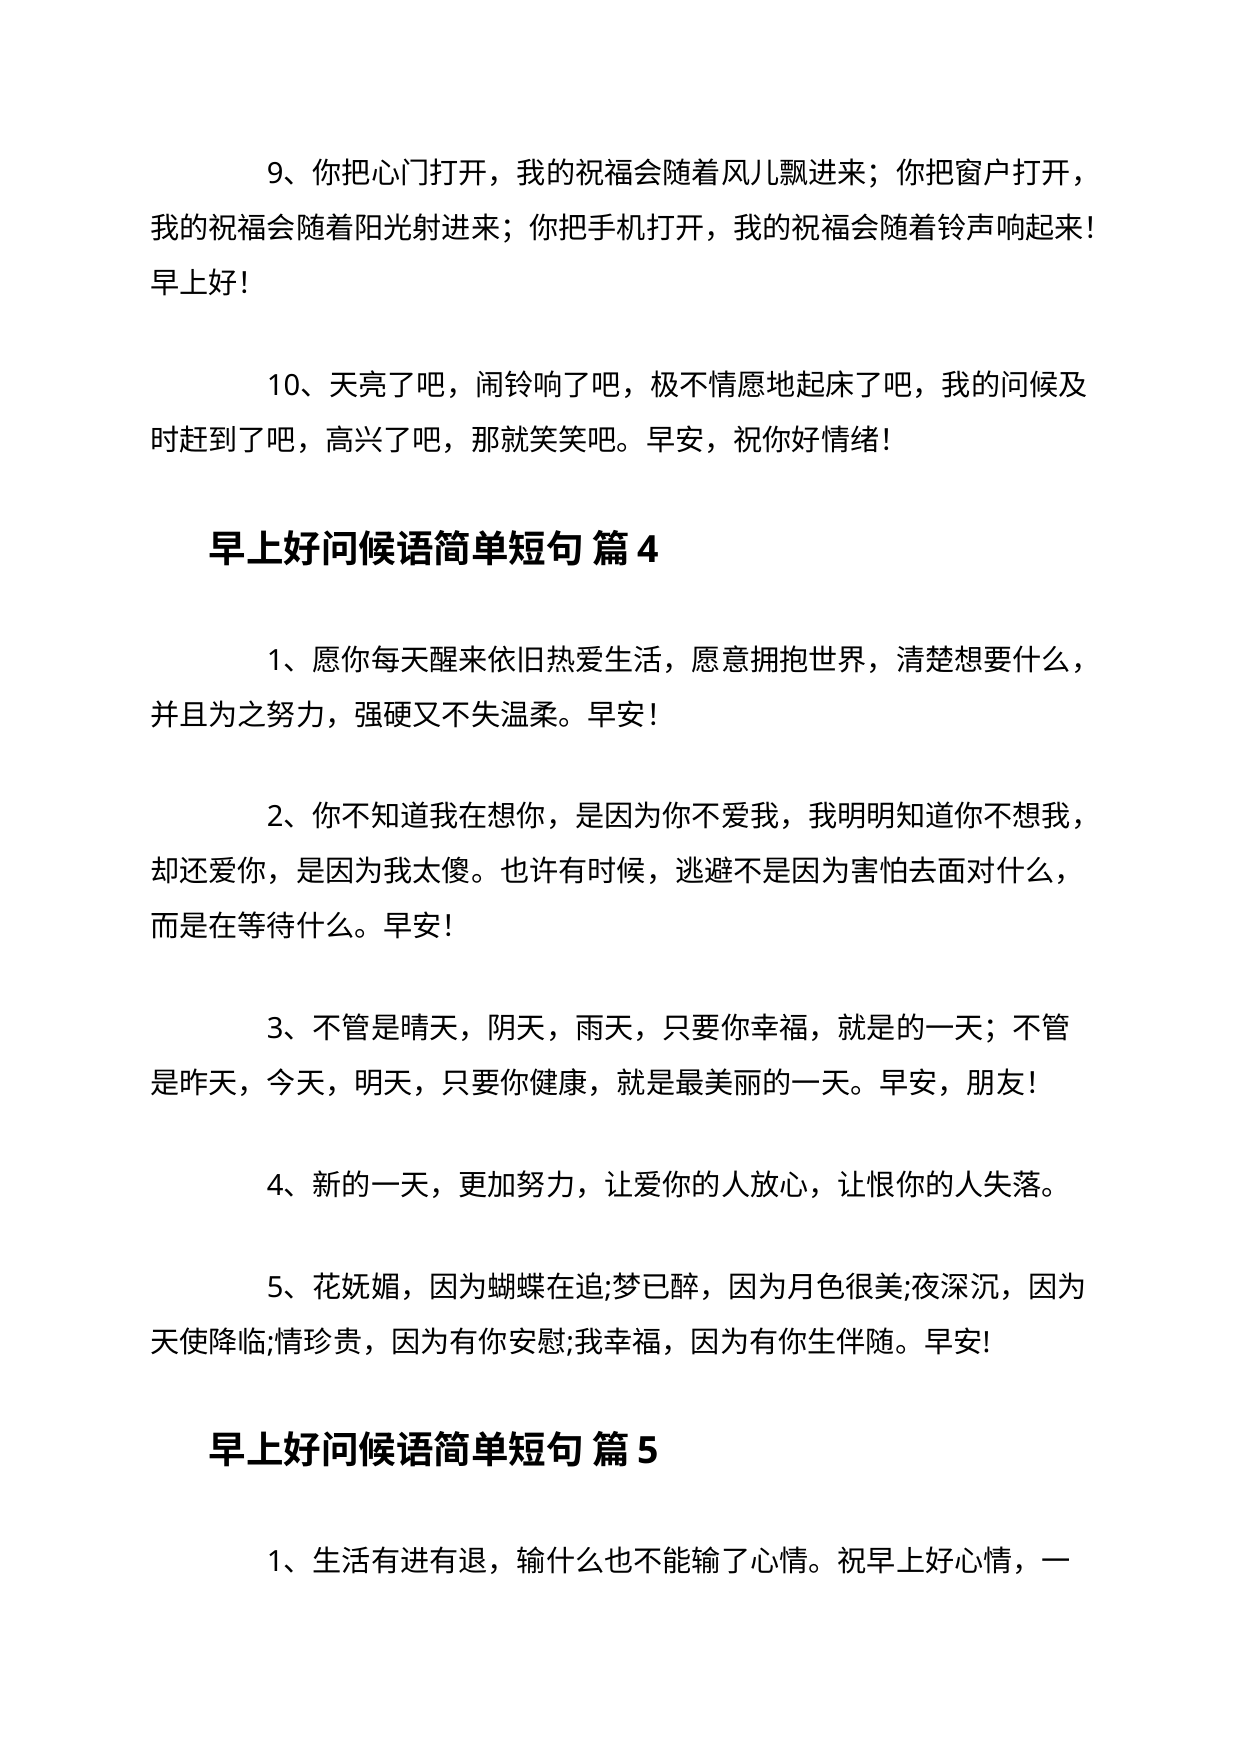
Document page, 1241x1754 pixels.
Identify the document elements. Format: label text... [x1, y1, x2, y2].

text 2、你不知道我在想你，是因为你不爱我，我明明知道你不想我，却还爱你，是因为我太傻。也许有时候，逃避不是因为害怕去面对什么，而是在等待什么。早安！ [150, 793, 1090, 945]
text 1、愿你每天醒来依旧热爱生活，愿意拥抱世界，清楚想要什么，并且为之努力，强硬又不失温柔。早安！ [150, 636, 1090, 733]
text 早上好问候语简单短句 篇4 [150, 518, 1090, 573]
text 9、你把心门打开，我的祝福会随着风儿飘进来；你把窗户打开，我的祝福会随着阳光射进来；你把手机打开，我的祝福会随着铃声响起来！早上好！ [150, 150, 1090, 302]
text 3、不管是晴天，阴天，雨天，只要你幸福，就是的一天；不管是昨天，今天，明天，只要你健康，就是最美丽的一天。早安，朋友！ [150, 1004, 1090, 1102]
text 5、花妩媚，因为蝴蝶在追;梦已醉，因为月色很美;夜深沉，因为天使降临;情珍贵，因为有你安慰;我幸福，因为有你生伴随。早安! [150, 1263, 1090, 1361]
text 早上好问候语简单短句 篇5 [150, 1420, 1090, 1475]
text 4、新的一天，更加努力，让爱你的人放心，让恨你的人失落。 [150, 1161, 1090, 1204]
text 10、天亮了吧，闹铃响了吧，极不情愿地起床了吧，我的问候及时赶到了吧，高兴了吧，那就笑笑吧。早安，祝你好情绪！ [150, 362, 1090, 459]
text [150, 1538, 1090, 1580]
